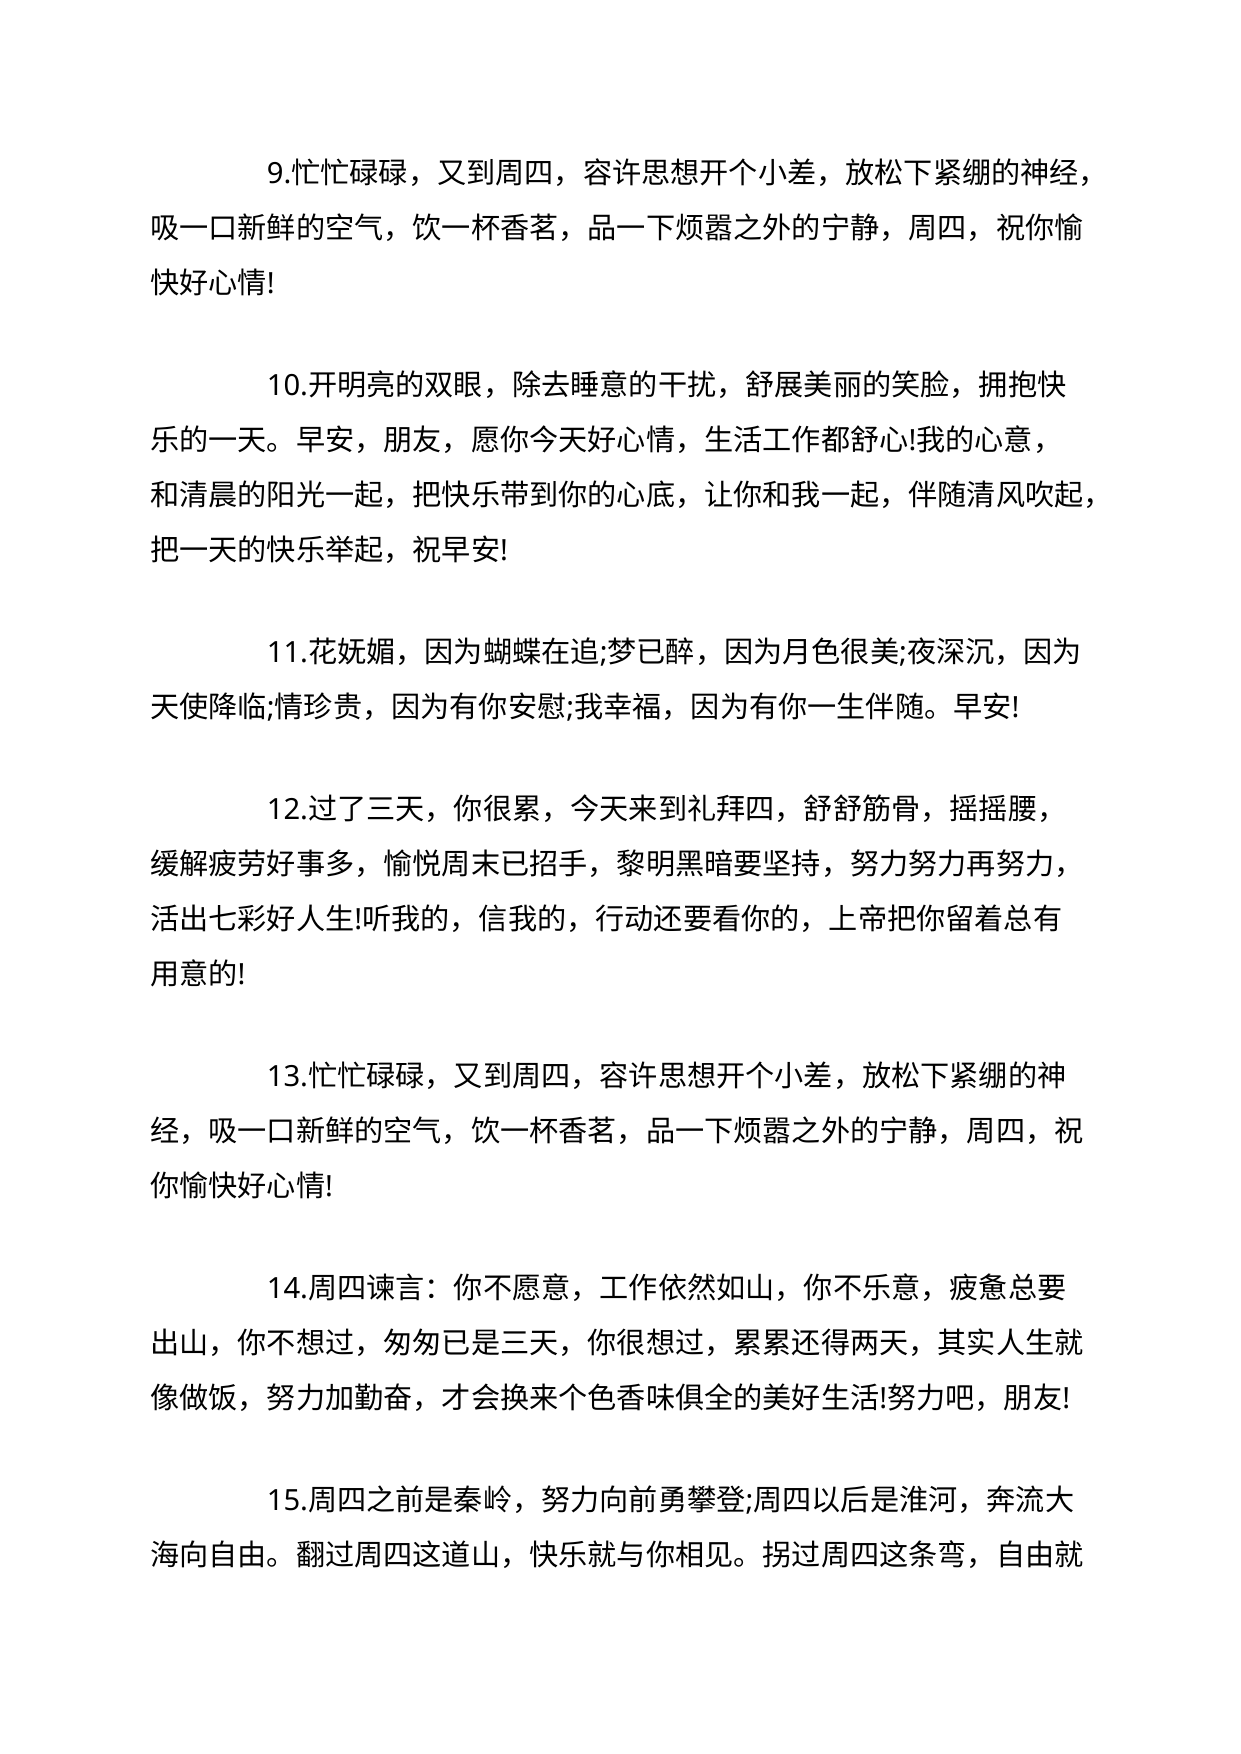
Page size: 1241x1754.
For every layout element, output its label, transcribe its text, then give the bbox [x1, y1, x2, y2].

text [150, 1476, 1090, 1574]
text 14.周四谏言：你不愿意，工作依然如山，你不乐意，疲惫总要出山，你不想过，匆匆已是三天，你很想过，累累还得两天，其实人生就像做饭，努力加勤奋，才会换来个色香味俱全的美好生活!努力吧，朋友! [150, 1264, 1090, 1417]
text 12.过了三天，你很累，今天来到礼拜四，舒舒筋骨，摇摇腰，缓解疲劳好事多，愉悦周末已招手，黎明黑暗要坚持，努力努力再努力，活出七彩好人生!听我的，信我的，行动还要看你的，上帝把你留着总有用意的! [150, 786, 1090, 993]
text 11.花妩媚，因为蝴蝶在追;梦已醉，因为月色很美;夜深沉，因为天使降临;情珍贵，因为有你安慰;我幸福，因为有你一生伴随。早安! [150, 629, 1090, 726]
text 9.忙忙碌碌，又到周四，容许思想开个小差，放松下紧绷的神经，吸一口新鲜的空气，饮一杯香茗，品一下烦嚣之外的宁静，周四，祝你愉快好心情! [150, 150, 1090, 302]
text 10.开明亮的双眼，除去睡意的干扰，舒展美丽的笑脸，拥抱快乐的一天。早安，朋友，愿你今天好心情，生活工作都舒心!我的心意，和清晨的阳光一起，把快乐带到你的心底，让你和我一起，伴随清风吹起，把一天的快乐举起，祝早安! [150, 362, 1090, 569]
text 13.忙忙碌碌，又到周四，容许思想开个小差，放松下紧绷的神经，吸一口新鲜的空气，饮一杯香茗，品一下烦嚣之外的宁静，周四，祝你愉快好心情! [150, 1053, 1090, 1205]
